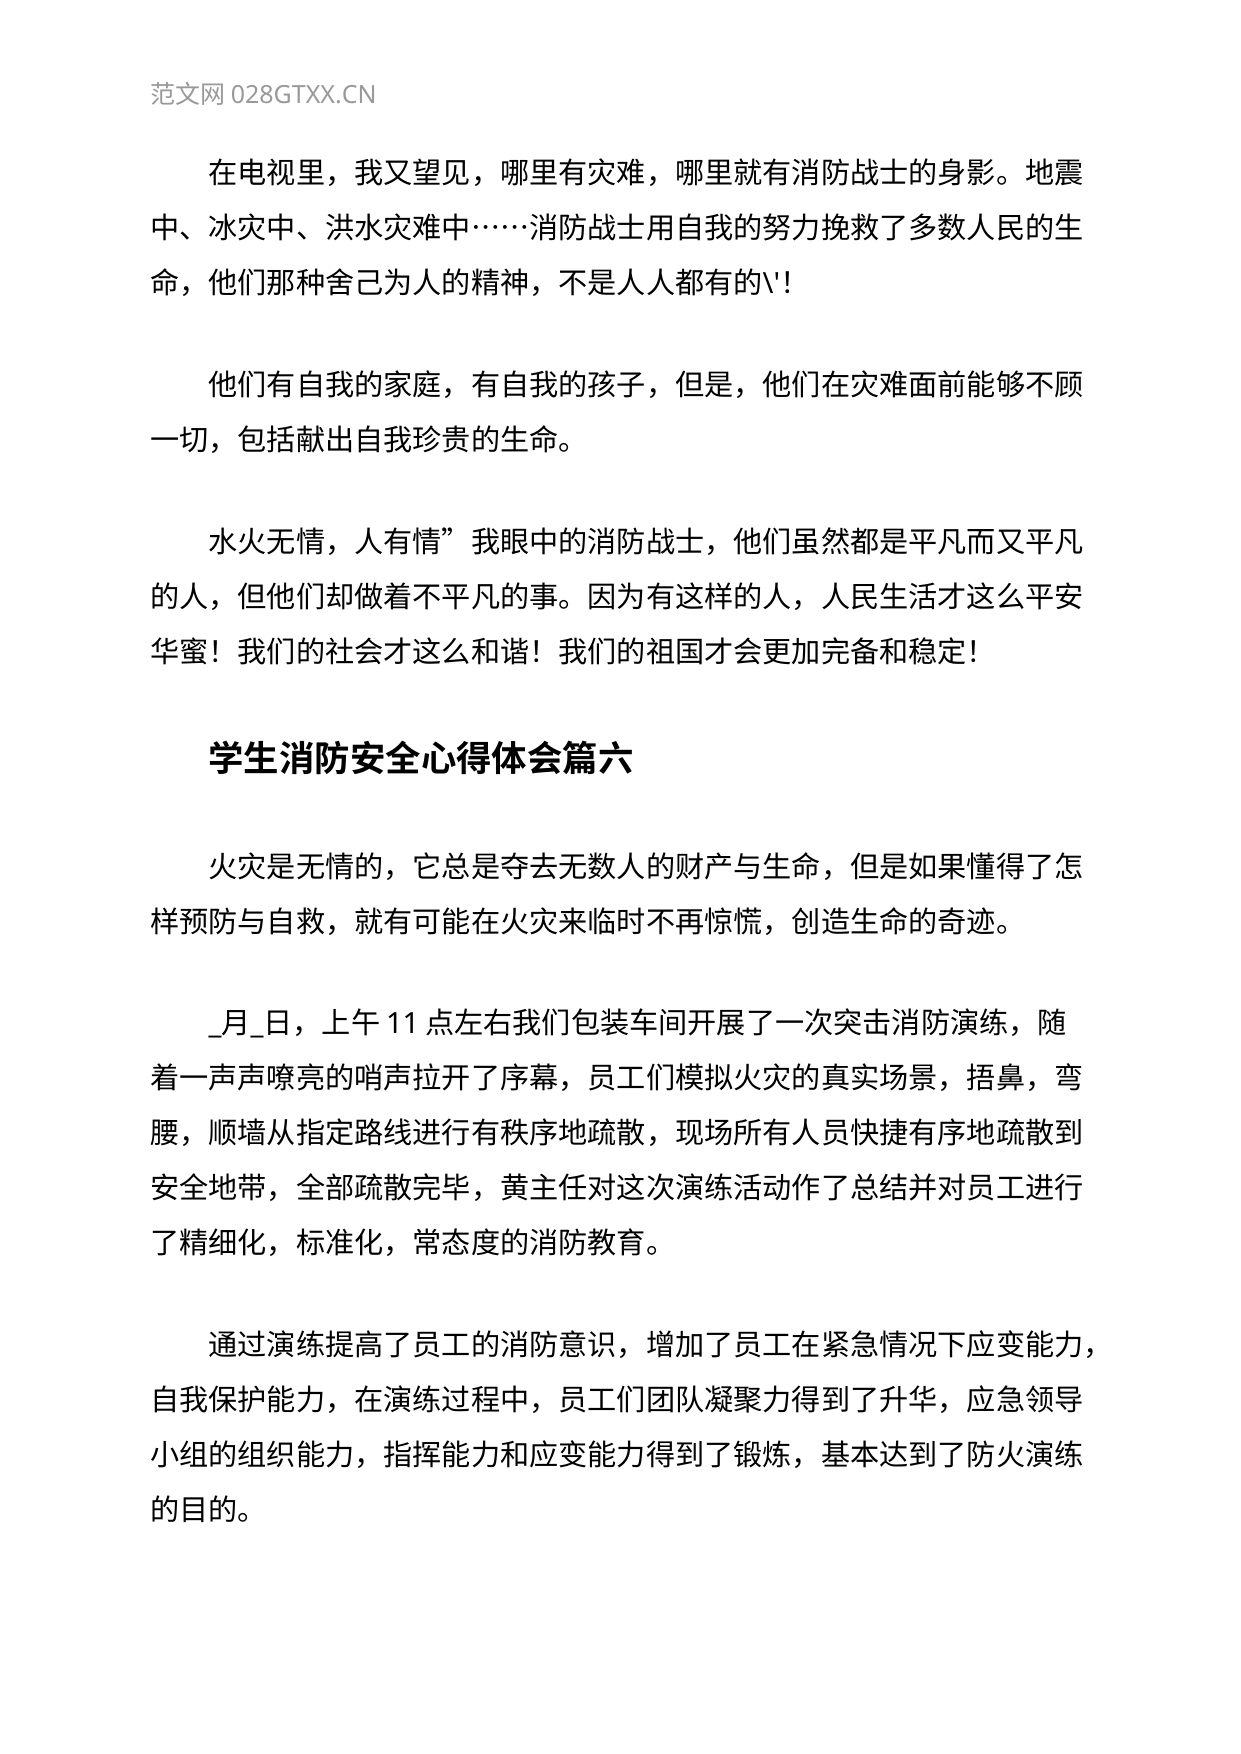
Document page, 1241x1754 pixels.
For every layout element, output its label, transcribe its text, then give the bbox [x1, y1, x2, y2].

text 在电视里，我又望见，哪里有灾难，哪里就有消防战士的身影。地震中、冰灾中、洪水灾难中……消防战士用自我的努力挽救了多数人民的生命，他们那种舍己为人的精神，不是人人都有的\'！ [150, 150, 1090, 302]
text 通过演练提高了员工的消防意识，增加了员工在紧急情况下应变能力，自我保护能力，在演练过程中，员工们团队凝聚力得到了升华，应急领导小组的组织能力，指挥能力和应变能力得到了锻炼，基本达到了防火演练的目的。 [150, 1322, 1090, 1528]
text 他们有自我的家庭，有自我的孩子，但是，他们在灾难面前能够不顾一切，包括献出自我珍贵的生命。 [150, 362, 1090, 459]
text 学生消防安全心得体会篇六 [150, 730, 1090, 781]
text 火灾是无情的，它总是夺去无数人的财产与生命，但是如果懂得了怎样预防与自救，就有可能在火灾来临时不再惊慌，创造生命的奇迹。 [150, 843, 1090, 941]
text _月_日，上午11点左右我们包装车间开展了一次突击消防演练，随着一声声嘹亮的哨声拉开了序幕，员工们模拟火灾的真实场景，捂鼻，弯腰，顺墙从指定路线进行有秩序地疏散，现场所有人员快捷有序地疏散到安全地带，全部疏散完毕，黄主任对这次演练活动作了总结并对员工进行了精细化，标准化，常态度的消防教育。 [150, 1000, 1090, 1262]
text 水火无情，人有情”我眼中的消防战士，他们虽然都是平凡而又平凡的人，但他们却做着不平凡的事。因为有这样的人，人民生活才这么平安华蜜！我们的社会才这么和谐！我们的祖国才会更加完备和稳定！ [150, 518, 1090, 671]
